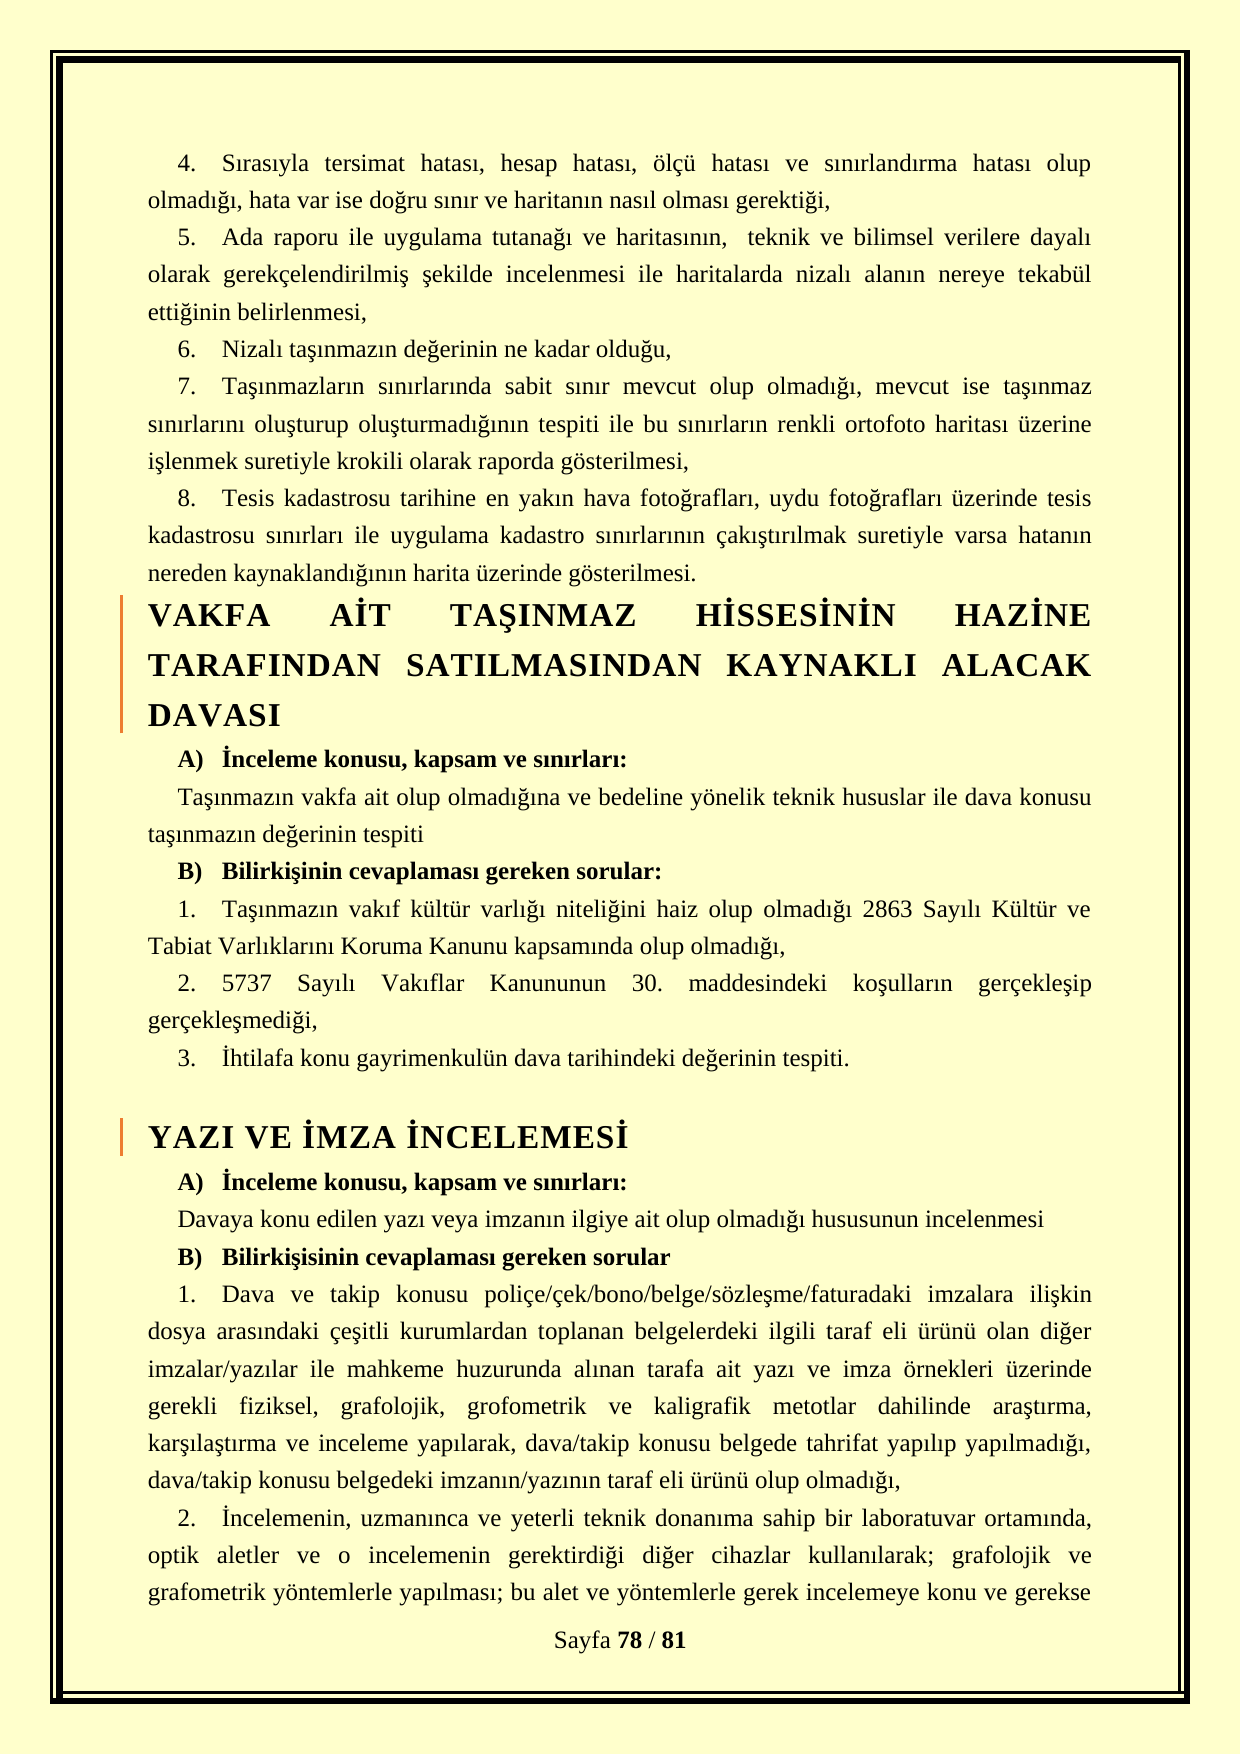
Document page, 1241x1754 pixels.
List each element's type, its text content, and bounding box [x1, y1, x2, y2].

text Taşınmazın vakfa ait olup olmadığına ve bedeline yönelik teknik hususlar ile dava konusu taşınmazın değerinin tespiti [148, 782, 1092, 848]
list Ada raporu ile uygulama tutanağı ve haritasının, teknik ve bilimsel verilere dayalı olarak gerekçelendirilmiş şekilde incelenmesi ile haritalarda nizalı alanın nereye tekabül ettiğinin belirlenmesi, [148, 222, 1092, 326]
list Bilirkişinin cevaplaması gereken sorular: [148, 856, 1092, 885]
list Bilirkişisinin cevaplaması gereken sorular [148, 1242, 1092, 1271]
list İhtilafa konu gayrimenkulün dava tarihindeki değerinin tespiti. [148, 1043, 1092, 1072]
list İnceleme konusu, kapsam ve sınırları: [148, 1167, 1092, 1196]
list Sırasıyla tersimat hatası, hesap hatası, ölçü hatası ve sınırlandırma hatası olup olmadığı, hata var ise doğru sınır ve haritanın nasıl olması gerektiği, [148, 148, 1092, 214]
list İnceleme konusu, kapsam ve sınırları: [148, 744, 1092, 773]
text Davaya konu edilen yazı veya imzanın ilgiye ait olup olmadığı hususunun incelenmesi [148, 1204, 1092, 1233]
subtitle Yazı ve imza incelemesi [119, 1117, 1092, 1156]
list Tesis kadastrosu tarihine en yakın hava fotoğrafları, uydu fotoğrafları üzerinde tesis kadastrosu sınırları ile uygulama kadastro sınırlarının çakıştırılmak suretiyle varsa hatanın nereden kaynaklandığının harita üzerinde gösterilmesi. [148, 483, 1092, 587]
list Taşınmazların sınırlarında sabit sınır mevcut olup olmadığı, mevcut ise taşınmaz sınırlarını oluşturup oluşturmadığının tespiti ile bu sınırların renkli ortofoto haritası üzerine işlenmek suretiyle krokili olarak raporda gösterilmesi, [148, 371, 1092, 475]
subtitle Vakfa ait taşınmaz hissesinin hazine tarafından satılmasıNDAN KAYNAKLI alacak davası [123, 595, 1092, 733]
list Dava ve takip konusu poliçe/çek/bono/belge/sözleşme/faturadaki imzalara ilişkin dosya arasındaki çeşitli kurumlardan toplanan belgelerdeki ilgili taraf eli ürünü olan diğer imzalar/yazılar ile mahkeme huzurunda alınan tarafa ait yazı ve imza örnekleri üzerinde gerekli fiziksel, grafolojik, grofometrik ve kaligrafik metotlar dahilinde araştırma, karşılaştırma ve inceleme yapılarak, dava/takip konusu belgede tahrifat yapılıp yapılmadığı, dava/takip konusu belgedeki imzanın/yazının taraf eli ürünü olup olmadığı, [148, 1279, 1092, 1494]
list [148, 1503, 1092, 1606]
list Taşınmazın vakıf kültür varlığı niteliğini haiz olup olmadığı 2863 Sayılı Kültür ve Tabiat Varlıklarını Koruma Kanunu kapsamında olup olmadığı, [148, 894, 1092, 960]
list 5737 Sayılı Vakıflar Kanununun 30. maddesindeki koşulların gerçekleşip gerçekleşmediği, [148, 968, 1092, 1034]
list Nizalı taşınmazın değerinin ne kadar olduğu, [148, 334, 1092, 363]
